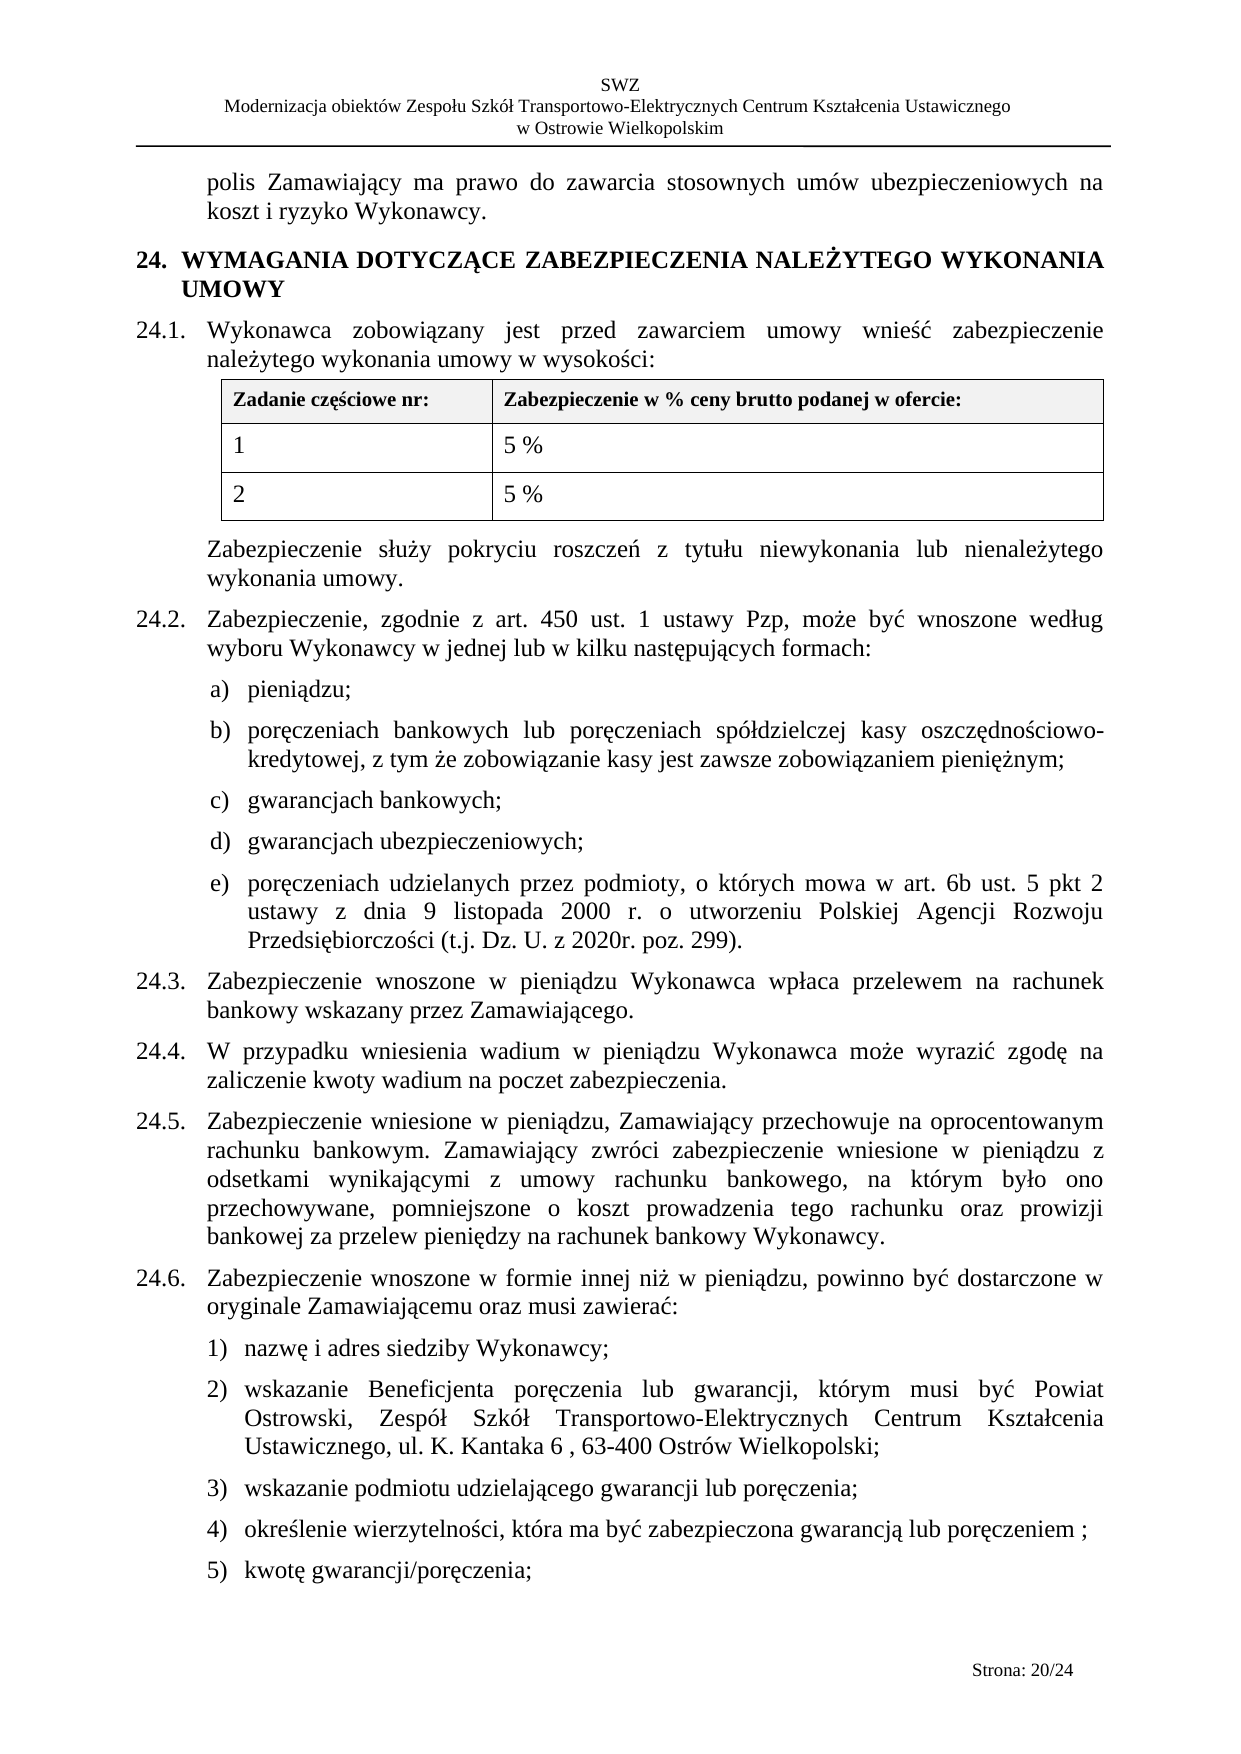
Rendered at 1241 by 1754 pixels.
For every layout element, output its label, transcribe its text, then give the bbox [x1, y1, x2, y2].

subtitle kwotę gwarancji/poręczenia; [207, 1555, 1104, 1584]
subtitle określenie wierzytelności, która ma być zabezpieczona gwarancją lub poręczeniem ; [207, 1514, 1104, 1543]
subtitle Wymagania dotyczące zabezpieczenia należytego wykonania umowy [136, 246, 1104, 303]
subtitle Wykonawca zobowiązany jest przed zawarciem umowy wnieść zabezpieczenie należytego wykonania umowy w wysokości: [136, 316, 1104, 373]
list poręczeniach bankowych lub poręczeniach spółdzielczej kasy oszczędnościowo-kredytowej, z tym że zobowiązanie kasy jest zawsze zobowiązaniem pieniężnym; [210, 715, 1104, 773]
subtitle wskazanie Beneficjenta poręczenia lub gwarancji, którym musi być Powiat Ostrowski, Zespół Szkół Transportowo-Elektrycznych Centrum Kształcenia Ustawicznego, ul. K. Kantaka 6 , 63-400 Ostrów Wielkopolski; [207, 1374, 1104, 1460]
subtitle nazwę i adres siedziby Wykonawcy; [207, 1333, 1104, 1361]
subtitle Zabezpieczenie wniesione w pieniądzu, Zamawiający przechowuje na oprocentowanym rachunku bankowym. Zamawiający zwróci zabezpieczenie wniesione w pieniądzu z odsetkami wynikającymi z umowy rachunku bankowego, na którym było ono przechowywane, pomniejszone o koszt prowadzenia tego rachunku oraz prowizji bankowej za przelew pieniędzy na rachunek bankowy Wykonawcy. [136, 1106, 1104, 1250]
table_cell 2 [222, 473, 492, 520]
subtitle Zabezpieczenie, zgodnie z art. 450 ust. 1 ustawy Pzp, może być wnoszone według wyboru Wykonawcy w jednej lub w kilku następujących formach: [136, 604, 1104, 661]
list gwarancjach ubezpieczeniowych; [210, 826, 1104, 855]
subtitle wskazanie podmiotu udzielającego gwarancji lub poręczenia; [207, 1473, 1104, 1501]
subtitle W przypadku wniesienia wadium w pieniądzu Wykonawca może wyrazić zgodę na zaliczenie kwoty wadium na poczet zabezpieczenia. [136, 1036, 1104, 1094]
table_cell 5 % [493, 473, 1103, 520]
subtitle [136, 167, 1104, 225]
list poręczeniach udzielanych przez podmioty, o których mowa w art. 6b ust. 5 pkt 2 ustawy z dnia 9 listopada 2000 r. o utworzeniu Polskiej Agencji Rozwoju Przedsiębiorczości (t.j. Dz. U. z 2020r. poz. 299). [210, 868, 1104, 954]
list gwarancjach bankowych; [210, 785, 1104, 814]
subtitle Zabezpieczenie wnoszone w pieniądzu Wykonawca wpłaca przelewem na rachunek bankowy wskazany przez Zamawiającego. [136, 966, 1104, 1024]
table_cell 5 % [493, 424, 1103, 472]
table_header Zadanie częściowe nr: [222, 380, 492, 423]
subtitle Zabezpieczenie służy pokryciu roszczeń z tytułu niewykonania lub nienależytego wykonania umowy. [207, 534, 1104, 591]
subtitle Zabezpieczenie wnoszone w formie innej niż w pieniądzu, powinno być dostarczone w oryginale Zamawiającemu oraz musi zawierać: [136, 1263, 1104, 1320]
table_header Zabezpieczenie w % ceny brutto podanej w ofercie: [493, 380, 1103, 423]
list pieniądzu; [210, 674, 1104, 703]
table_cell 1 [222, 424, 492, 472]
